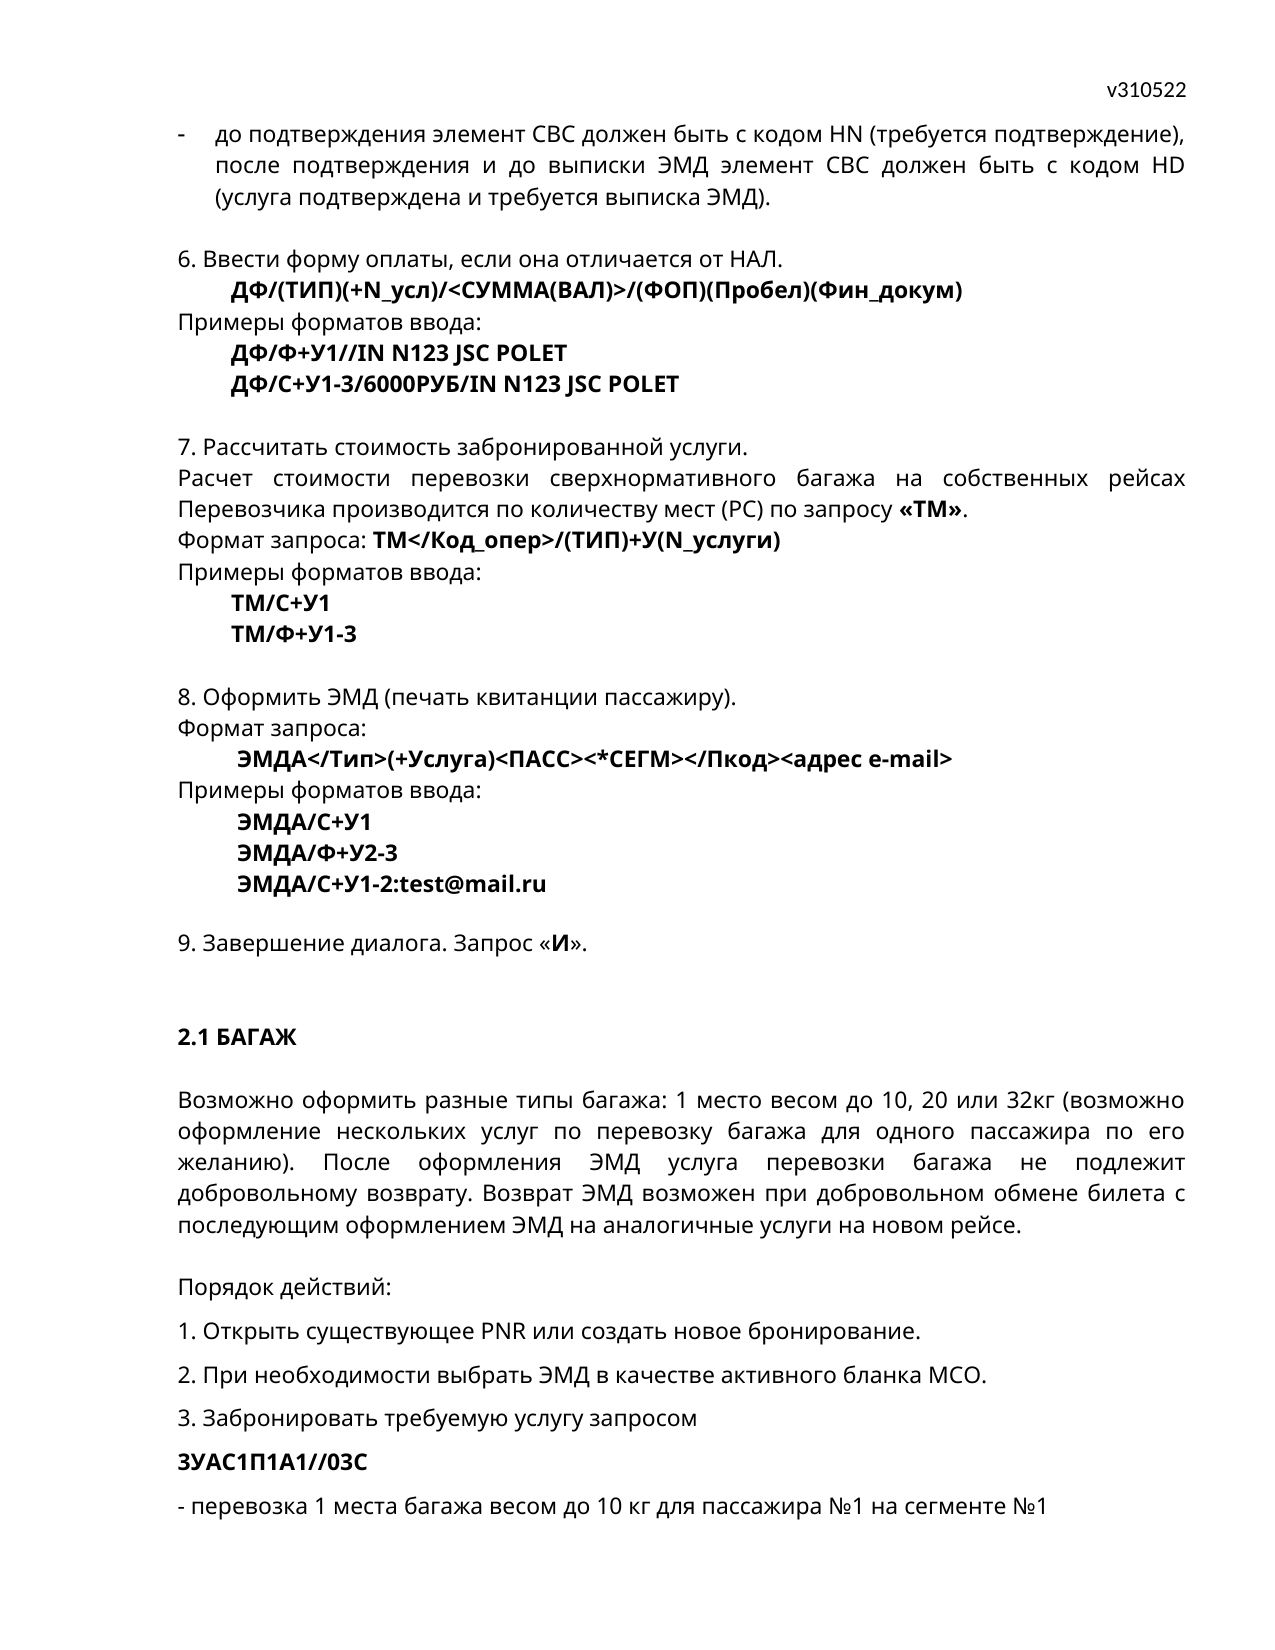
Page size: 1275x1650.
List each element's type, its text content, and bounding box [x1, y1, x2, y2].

text Формат запроса: ТМ</Код_опер>/(ТИП)+У(N_услуги) [177, 524, 1186, 556]
text Примеры форматов ввода: [177, 556, 1186, 587]
text Примеры форматов ввода: [177, 774, 1186, 806]
text Возможно оформить разные типы багажа: 1 место весом до 10, 20 или 32кг (возможно оформление нескольких услуг по перевозку багажа для одного пассажира по его желанию). После оформления ЭМД услуга перевозки багажа не подлежит добровольному возврату. Возврат ЭМД возможен при добровольном обмене билета с последующим оформлением ЭМД на аналогичные услуги на новом рейсе. [177, 1084, 1186, 1240]
text ЭМДА</Тип>(+Услуга)<ПАСС><*СЕГМ></Пкод><адрес e-mail> [177, 743, 1186, 774]
text Расчет стоимости перевозки сверхнормативного багажа на собственных рейсах Перевозчика производится по количеству мест (PC) по запросу «ТМ». [177, 462, 1186, 524]
text 9. Завершение диалога. Запрос «И». [177, 927, 1186, 959]
text 6. Ввести форму оплаты, если она отличается от НАЛ. [177, 243, 1186, 274]
text 8. Оформить ЭМД (печать квитанции пассажиру). [177, 681, 1186, 712]
text ЭМДА/С+У1-2:test@mail.ru [177, 868, 1186, 899]
text ТМ/Ф+У1-3 [177, 618, 1186, 649]
text 7. Рассчитать стоимость забронированной услуги. [177, 431, 1186, 462]
list до подтверждения элемент СВС должен быть с кодом HN (требуется подтверждение), после подтверждения и до выписки ЭМД элемент СВС должен быть с кодом HD (услуга подтверждена и требуется выписка ЭМД). [177, 118, 1186, 212]
text ТМ/С+У1 [177, 587, 1186, 618]
text ДФ/С+У1-3/6000РУБ/IN N123 JSC POLET [177, 368, 1186, 399]
subtitle 2.1 БАГАЖ [177, 1021, 1186, 1052]
text 3УАС1П1А1//03C [177, 1446, 1186, 1477]
text Формат запроса: [177, 712, 1186, 743]
text 3. Забронировать требуемую услугу запросом [177, 1402, 1186, 1434]
text - перевозка 1 места багажа весом до 10 кг для пассажира №1 на сегменте №1 [177, 1490, 1186, 1521]
text ЭМДА/Ф+У2-3 [177, 837, 1186, 868]
text ЭМДА/С+У1 [177, 806, 1186, 837]
text 1. Открыть существующее PNR или создать новое бронирование. [177, 1315, 1186, 1346]
text ДФ/Ф+У1//IN N123 JSC POLET [177, 337, 1186, 368]
text Примеры форматов ввода: [177, 306, 1186, 337]
text 2. При необходимости выбрать ЭМД в качестве активного бланка МСО. [177, 1359, 1186, 1390]
text ДФ/(ТИП)(+N_усл)/<СУММА(ВАЛ)>/(ФОП)(Пробел)(Фин_докум) [177, 274, 1186, 306]
text Порядок действий: [177, 1271, 1186, 1302]
